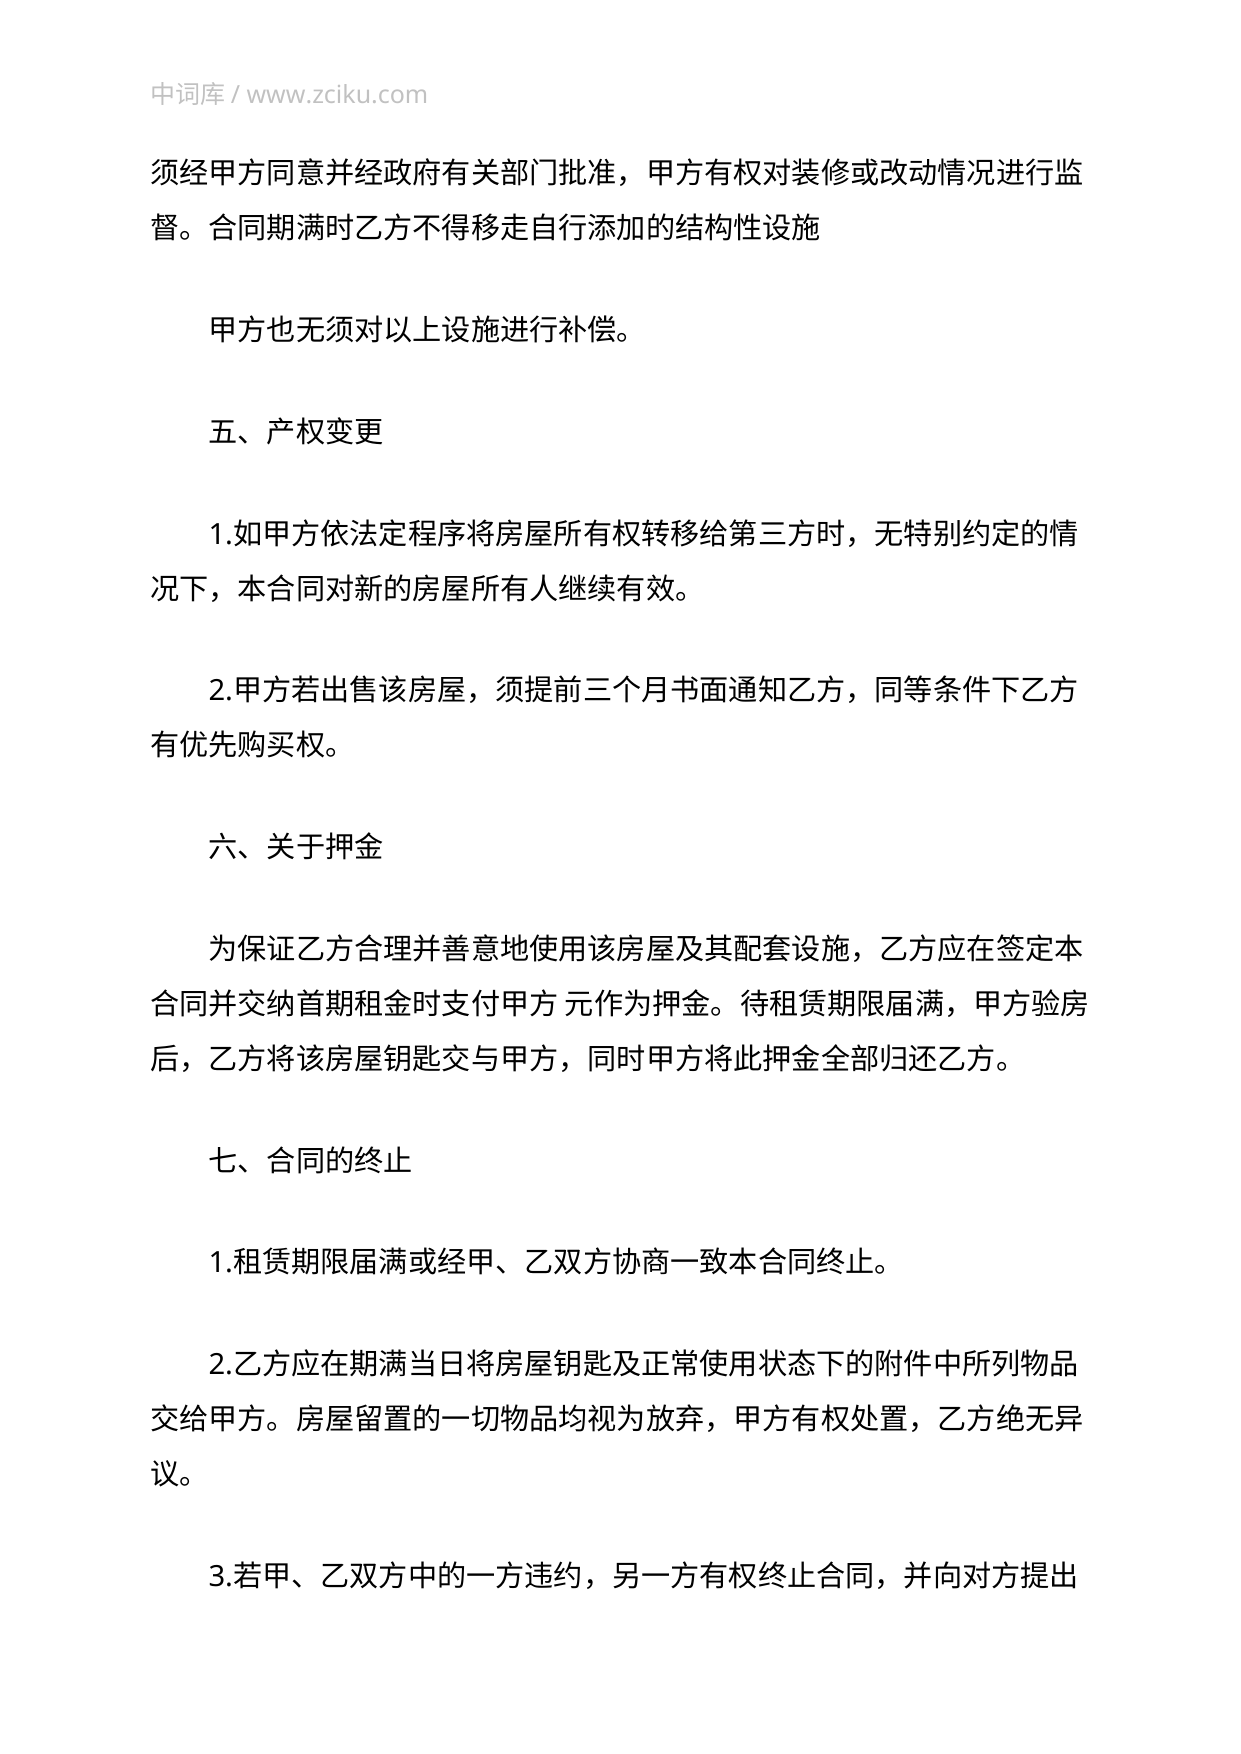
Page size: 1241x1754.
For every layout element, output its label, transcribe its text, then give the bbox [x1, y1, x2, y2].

text 甲方也无须对以上设施进行补偿。 [150, 307, 1090, 349]
text 2.甲方若出售该房屋，须提前三个月书面通知乙方，同等条件下乙方有优先购买权。 [150, 667, 1090, 764]
text 2.乙方应在期满当日将房屋钥匙及正常使用状态下的附件中所列物品交给甲方。房屋留置的一切物品均视为放弃，甲方有权处置，乙方绝无异议。 [150, 1341, 1090, 1493]
text 七、合同的终止 [150, 1137, 1090, 1179]
text 六、关于押金 [150, 824, 1090, 866]
text 为保证乙方合理并善意地使用该房屋及其配套设施，乙方应在签定本合同并交纳首期租金时支付甲方 元作为押金。待租赁期限届满，甲方验房后，乙方将该房屋钥匙交与甲方，同时甲方将此押金全部归还乙方。 [150, 926, 1090, 1078]
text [150, 150, 1090, 247]
text 五、产权变更 [150, 408, 1090, 451]
text 1.租赁期限届满或经甲、乙双方协商一致本合同终止。 [150, 1239, 1090, 1281]
text 1.如甲方依法定程序将房屋所有权转移给第三方时，无特别约定的情况下，本合同对新的房屋所有人继续有效。 [150, 510, 1090, 607]
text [150, 1552, 1090, 1595]
